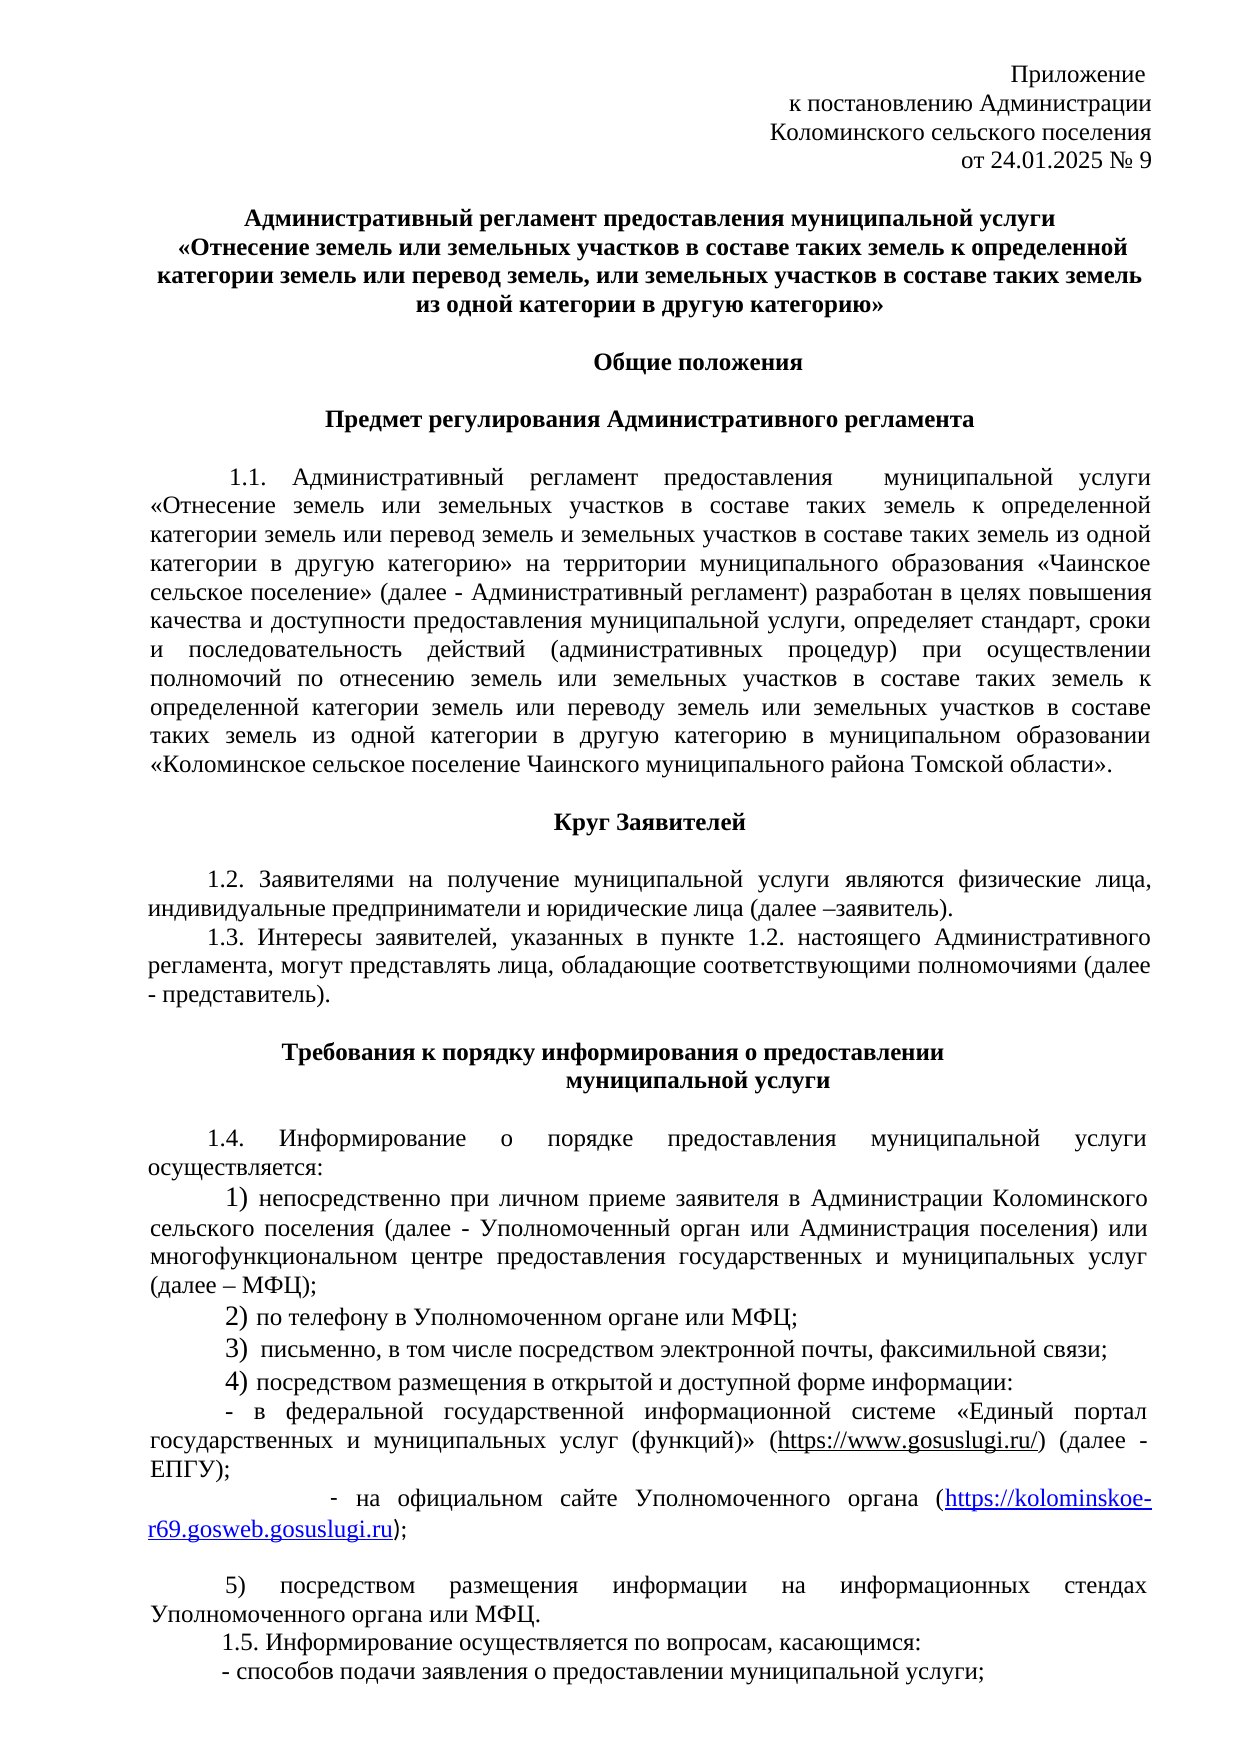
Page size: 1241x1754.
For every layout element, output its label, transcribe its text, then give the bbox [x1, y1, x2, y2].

text - в федеральной государственной информационной системе «Единый портал государственных и муниципальных услуг (функций)» (https://www.gosuslugi.ru/) (далее - ЕПГУ); [150, 1396, 1148, 1482]
text 1.1. Административный регламент предоставления муниципальной услуги «Отнесение земель или земельных участков в составе таких земель к определенной категории земель или перевод земель и земельных участков в составе таких земель из одной категории в другую категорию» на территории муниципального образования «Чаинское сельское поселение» (далее - Административный регламент) разработан в целях повышения качества и доступности предоставления муниципальной услуги, определяет стандарт, сроки и последовательность действий (административных процедур) при осуществлении полномочий по отнесению земель или земельных участков в составе таких земель к определенной категории земель или переводу земель или земельных участков в составе таких земель из одной категории в другую категорию в муниципальном образовании «Коломинское сельское поселение Чаинского муниципального района Томской области». [150, 462, 1152, 778]
text - способов подачи заявления о предоставлении муниципальной услуги; [150, 1656, 1152, 1685]
list посредством размещения в открытой и доступной форме информации: [150, 1364, 1152, 1396]
text 1.3. Интересы заявителей, указанных в пункте 1.2. настоящего Административного регламента, могут представлять лица, обладающие соответствующими полномочиями (далее - представитель). [148, 922, 1152, 1008]
list муниципальной услуги [244, 1065, 1152, 1094]
text Предмет регулирования Административного регламента [148, 404, 1152, 433]
subtitle Приложение к постановлению Администрации Коломинского сельского поселения [724, 59, 1152, 145]
text Круг Заявителей [148, 807, 1152, 835]
list по телефону в Уполномоченном органе или МФЦ; [150, 1299, 1152, 1331]
text 1.5. Информирование осуществляется по вопросам, касающимся: [150, 1627, 1152, 1656]
list Общие положения [244, 347, 1152, 375]
list письменно, в том числе посредством электронной почты, факсимильной связи; [150, 1331, 1152, 1364]
text 1.2. Заявителями на получение муниципальной услуги являются физические лица, индивидуальные предприниматели и юридические лица (далее –заявитель). [148, 864, 1152, 922]
list непосредственно при личном приеме заявителя в Администрации Коломинского сельского поселения (далее - Уполномоченный орган или Администрация поселения) или многофункциональном центре предоставления государственных и муниципальных услуг (далее – МФЦ); [150, 1180, 1148, 1299]
text - на официальном сайте Уполномоченного органа (https://kolominskoe-r69.gosweb.gosuslugi.ru); [148, 1482, 1152, 1543]
text Требования к порядку информирования о предоставлении [74, 1037, 1152, 1065]
text 5) посредством размещения информации на информационных стендах Уполномоченного органа или МФЦ. [150, 1570, 1148, 1627]
text Административный регламент предоставления муниципальной услуги «Отнесение земель или земельных участков в составе таких земель к определенной категории земель или перевод земель, или земельных участков в составе таких земель из одной категории в другую категорию» [148, 203, 1152, 318]
subtitle от 24.01.2025 № 9 [724, 145, 1152, 174]
text 1.4. Информирование о порядке предоставления муниципальной услуги осуществляется: [148, 1123, 1148, 1180]
